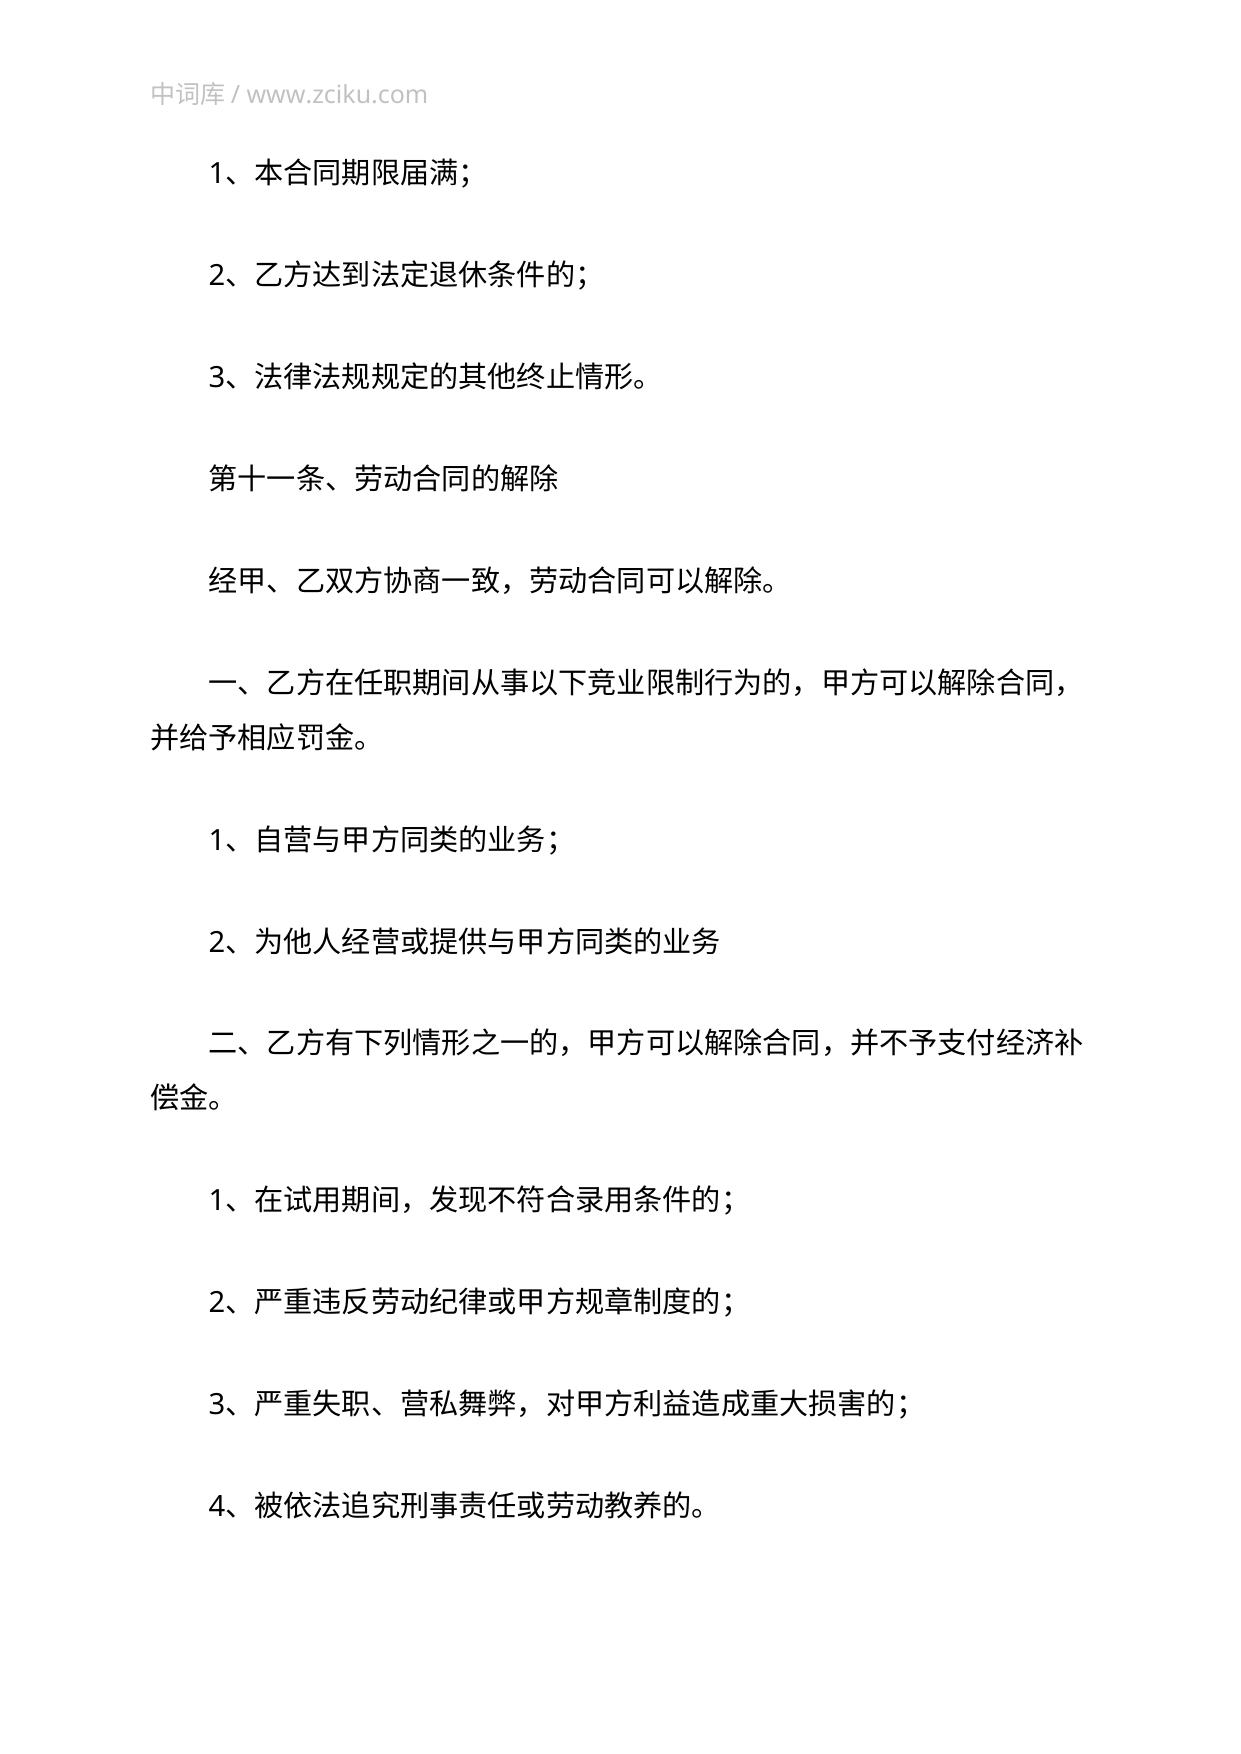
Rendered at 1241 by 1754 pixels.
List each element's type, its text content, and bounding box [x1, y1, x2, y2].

text 3、严重失职、营私舞弊，对甲方利益造成重大损害的； [150, 1381, 1090, 1423]
text 1、在试用期间，发现不符合录用条件的； [150, 1177, 1090, 1219]
text 第十一条、劳动合同的解除 [150, 456, 1090, 498]
text 2、严重违反劳动纪律或甲方规章制度的； [150, 1279, 1090, 1321]
text 1、自营与甲方同类的业务； [150, 816, 1090, 858]
text 2、为他人经营或提供与甲方同类的业务 [150, 918, 1090, 961]
text 经甲、乙双方协商一致，劳动合同可以解除。 [150, 558, 1090, 600]
text 3、法律法规规定的其他终止情形。 [150, 354, 1090, 396]
text 4、被依法追究刑事责任或劳动教养的。 [150, 1483, 1090, 1525]
text 2、乙方达到法定退休条件的； [150, 252, 1090, 294]
text 1、本合同期限届满； [150, 150, 1090, 192]
text 二、乙方有下列情形之一的，甲方可以解除合同，并不予支付经济补偿金。 [150, 1020, 1090, 1117]
text 一、乙方在任职期间从事以下竞业限制行为的，甲方可以解除合同，并给予相应罚金。 [150, 659, 1090, 757]
